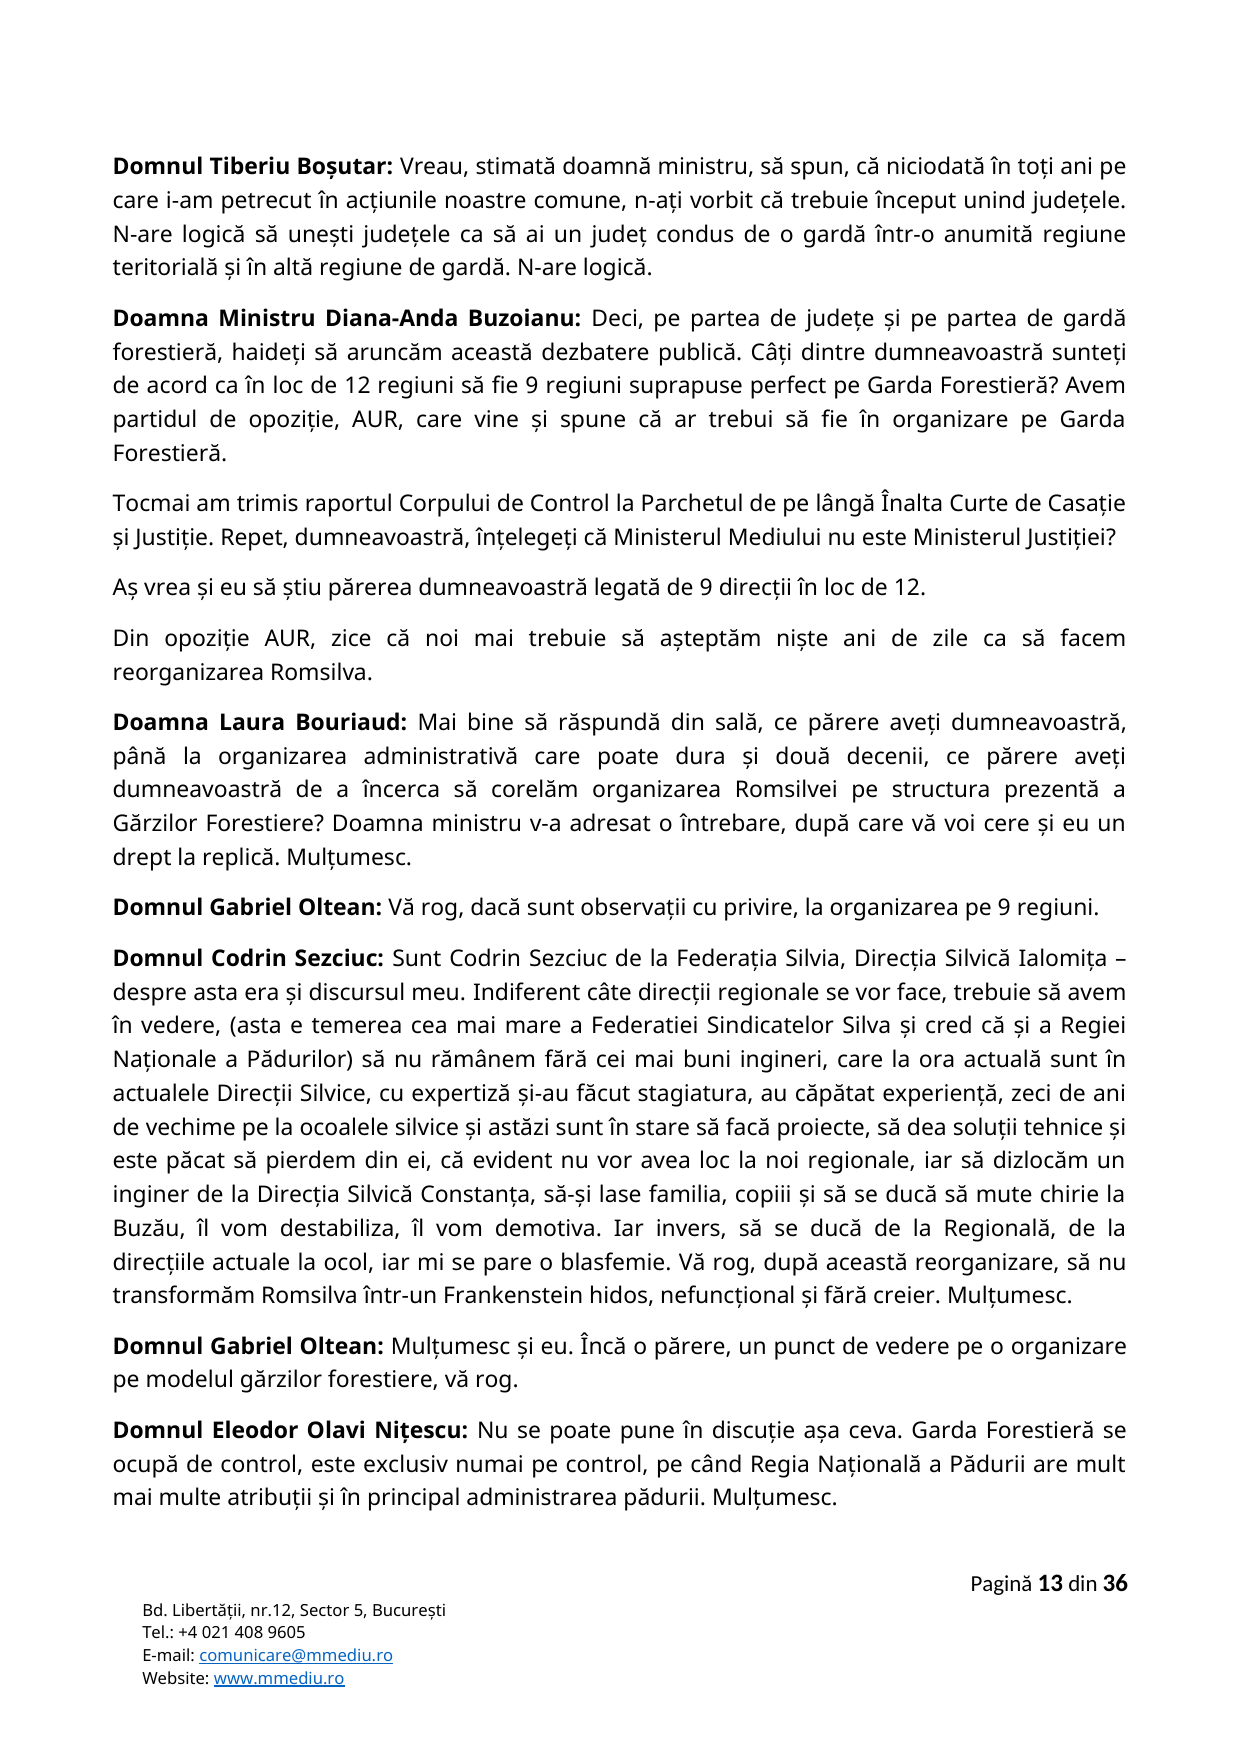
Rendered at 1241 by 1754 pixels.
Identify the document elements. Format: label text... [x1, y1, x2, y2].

text Tocmai am trimis raportul Corpului de Control la Parchetul de pe lângă Înalta Curte de Casație și Justiție. Repet, dumneavoastră, înțelegeți că Ministerul Mediului nu este Ministerul Justiției? [112, 487, 1128, 552]
text Domnul Eleodor Olavi Nițescu: Nu se poate pune în discuție așa ceva. Garda Forestieră se ocupă de control, este exclusiv numai pe control, pe când Regia Națională a Pădurii are mult mai multe atribuții și în principal administrarea pădurii. Mulțumesc. [112, 1414, 1128, 1512]
text Domnul Tiberiu Boșutar: Vreau, stimată doamnă ministru, să spun, că niciodată în toți ani pe care i-am petrecut în acțiunile noastre comune, n-ați vorbit că trebuie început unind județele. N-are logică să unești județele ca să ai un județ condus de o gardă într-o anumită regiune teritorială și în altă regiune de gardă. N-are logică. [112, 150, 1128, 282]
text Din opoziție AUR, zice că noi mai trebuie să așteptăm niște ani de zile ca să facem reorganizarea Romsilva. [112, 622, 1128, 687]
text Domnul Gabriel Oltean: Vă rog, dacă sunt observații cu privire, la organizarea pe 9 regiuni. [112, 891, 1128, 922]
text Domnul Codrin Sezciuc: Sunt Codrin Sezciuc de la Federația Silvia, Direcția Silvică Ialomița – despre asta era și discursul meu. Indiferent câte direcții regionale se vor face, trebuie să avem în vedere, (asta e temerea cea mai mare a Federatiei Sindicatelor Silva și cred că și a Regiei Naționale a Pădurilor) să nu rămânem fără cei mai buni ingineri, care la ora actuală sunt în actualele Direcții Silvice, cu expertiză și-au făcut stagiatura, au căpătat experiență, zeci de ani de vechime pe la ocoalele silvice și astăzi sunt în stare să facă proiecte, să dea soluții tehnice și este păcat să pierdem din ei, că evident nu vor avea loc la noi regionale, iar să dizlocăm un inginer de la Direcția Silvică Constanța, să-și lase familia, copiii și să se ducă să mute chirie la Buzău, îl vom destabiliza, îl vom demotiva. Iar invers, să se ducă de la Regională, de la direcțiile actuale la ocol, iar mi se pare o blasfemie. Vă rog, după această reorganizare, să nu transformăm Romsilva într-un Frankenstein hidos, nefuncțional și fără creier. Mulțumesc. [112, 942, 1128, 1310]
text Domnul Gabriel Oltean: Mulțumesc și eu. Încă o părere, un punct de vedere pe o organizare pe modelul gărzilor forestiere, vă rog. [112, 1329, 1128, 1394]
text Aș vrea și eu să știu părerea dumneavoastră legată de 9 direcții în loc de 12. [112, 571, 1128, 602]
text Doamna Laura Bouriaud: Mai bine să răspundă din sală, ce părere aveți dumneavoastră, până la organizarea administrativă care poate dura și două decenii, ce părere aveți dumneavoastră de a încerca să corelăm organizarea Romsilvei pe structura prezentă a Gărzilor Forestiere? Doamna ministru v-a adresat o întrebare, după care vă voi cere și eu un drept la replică. Mulțumesc. [112, 706, 1128, 872]
text Doamna Ministru Diana-Anda Buzoianu: Deci, pe partea de județe și pe partea de gardă forestieră, haideți să aruncăm această dezbatere publică. Câți dintre dumneavoastră sunteți de acord ca în loc de 12 regiuni să fie 9 regiuni suprapuse perfect pe Garda Forestieră? Avem partidul de opoziție, AUR, care vine și spune că ar trebui să fie în organizare pe Garda Forestieră. [112, 302, 1128, 468]
